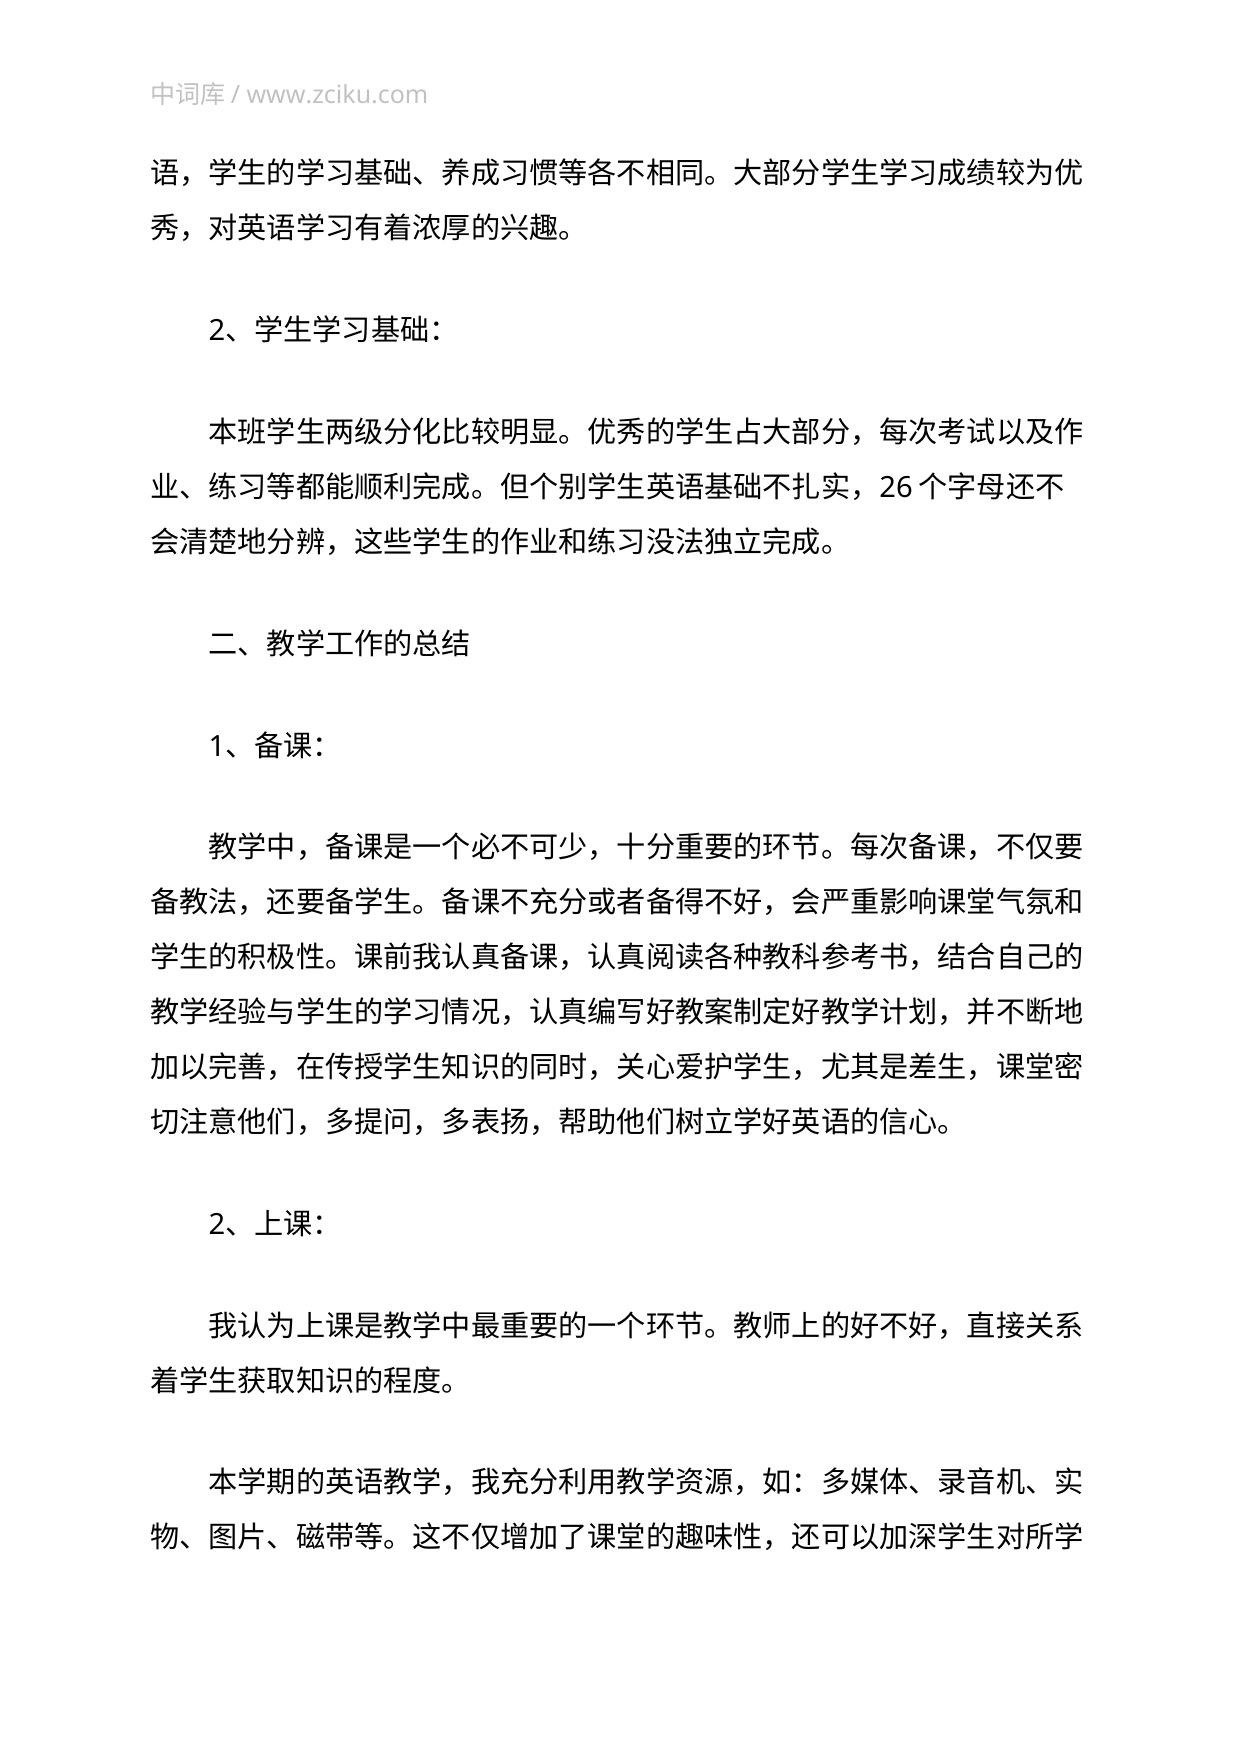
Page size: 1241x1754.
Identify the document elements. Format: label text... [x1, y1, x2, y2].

text 二、教学工作的总结 [150, 620, 1090, 663]
text 2、学生学习基础： [150, 307, 1090, 349]
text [150, 1459, 1090, 1556]
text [150, 150, 1090, 247]
text 2、上课： [150, 1200, 1090, 1243]
text 我认为上课是教学中最重要的一个环节。教师上的好不好，直接关系着学生获取知识的程度。 [150, 1302, 1090, 1399]
text 教学中，备课是一个必不可少，十分重要的环节。每次备课，不仅要备教法，还要备学生。备课不充分或者备得不好，会严重影响课堂气氛和学生的积极性。课前我认真备课，认真阅读各种教科参考书，结合自己的教学经验与学生的学习情况，认真编写好教案制定好教学计划，并不断地加以完善，在传授学生知识的同时，关心爱护学生，尤其是差生，课堂密切注意他们，多提问，多表扬，帮助他们树立学好英语的信心。 [150, 824, 1090, 1141]
text 本班学生两级分化比较明显。优秀的学生占大部分，每次考试以及作业、练习等都能顺利完成。但个别学生英语基础不扎实，26个字母还不会清楚地分辨，这些学生的作业和练习没法独立完成。 [150, 409, 1090, 561]
text 1、备课： [150, 722, 1090, 764]
